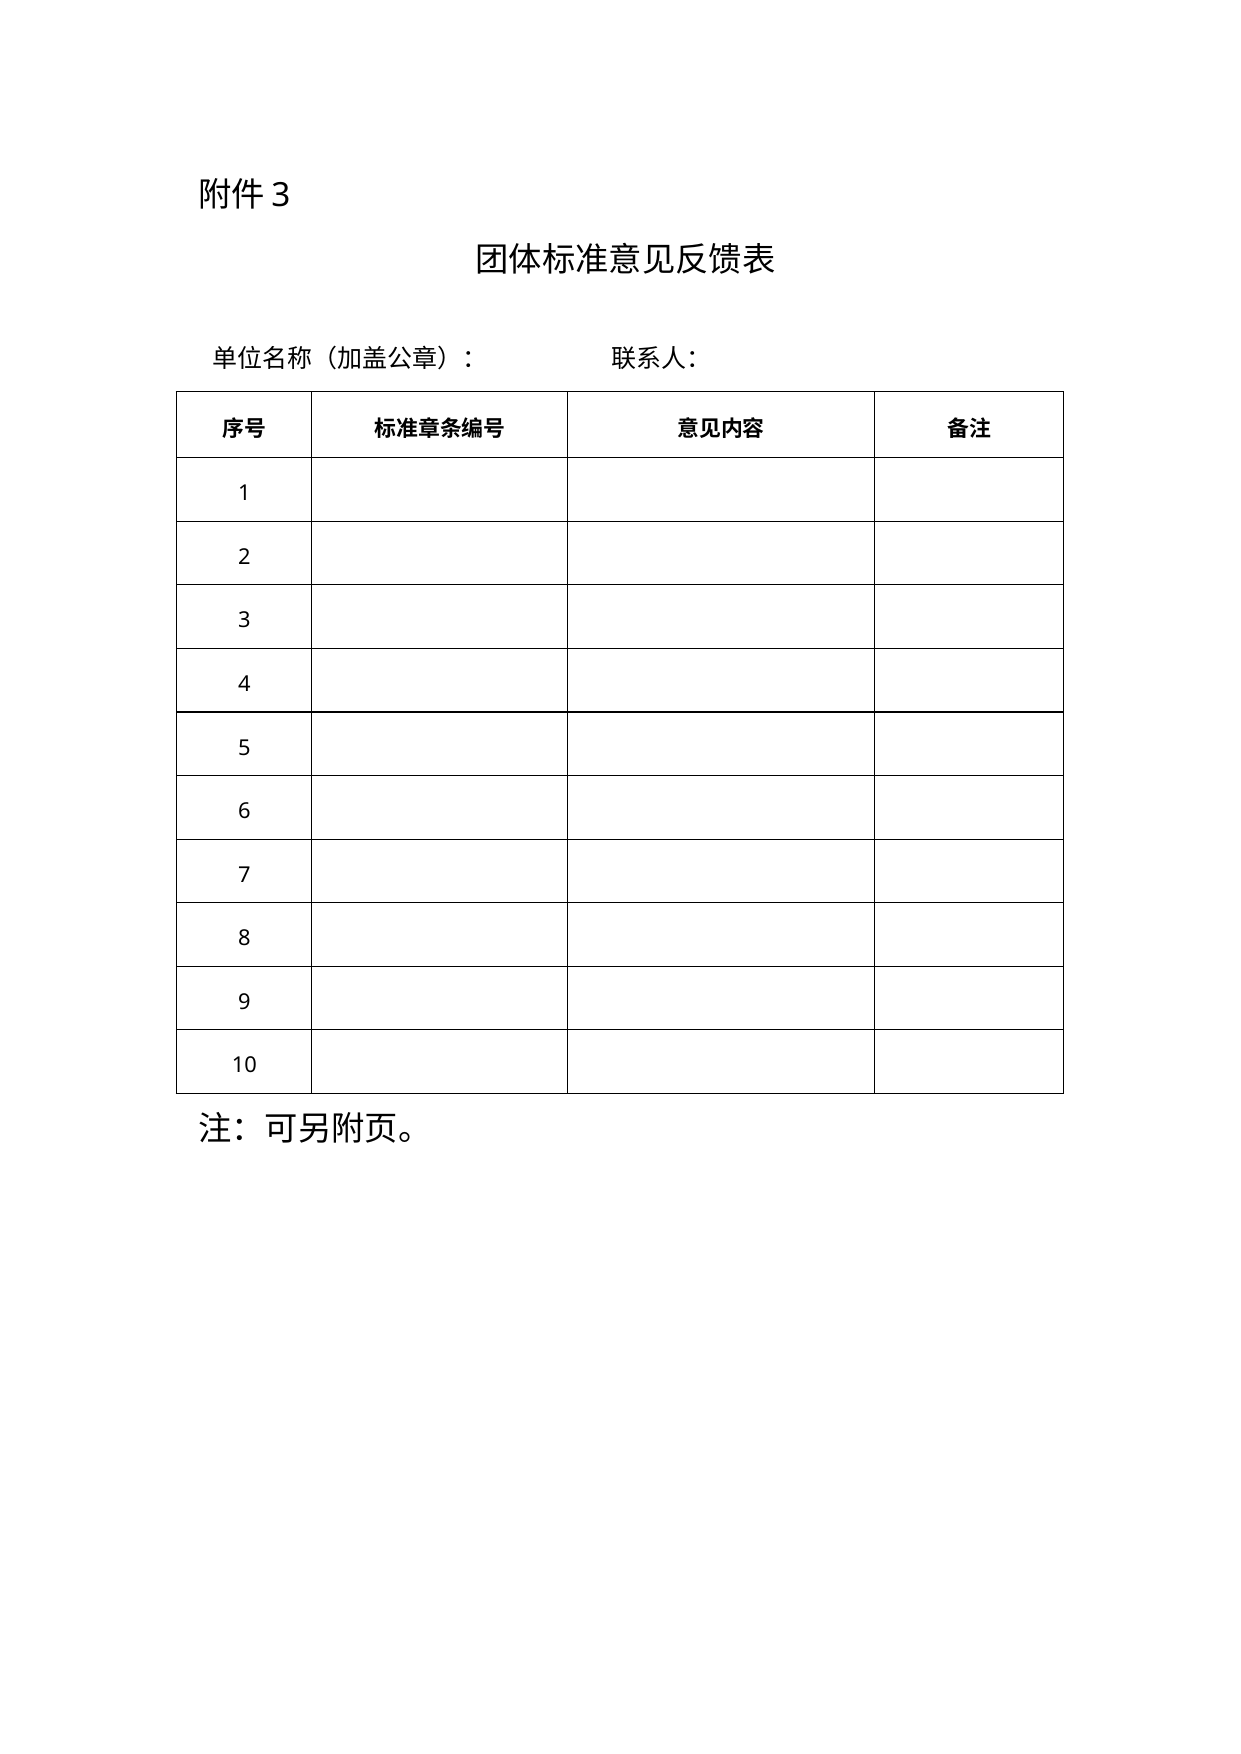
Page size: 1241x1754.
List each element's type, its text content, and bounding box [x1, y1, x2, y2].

table_cell [568, 840, 874, 902]
table_cell [875, 458, 1063, 521]
table_cell [568, 585, 874, 648]
table_cell [312, 458, 567, 521]
table_cell [312, 1030, 567, 1093]
table_cell [568, 903, 874, 966]
table_cell 10 [177, 1030, 311, 1093]
table_cell [875, 522, 1063, 584]
table_cell [312, 713, 567, 775]
table_cell [312, 585, 567, 648]
table_cell [875, 713, 1063, 775]
table_cell [312, 840, 567, 902]
text 团体标准意见反馈表 [198, 225, 1053, 290]
table_cell 6 [177, 776, 311, 838]
table_cell [568, 522, 874, 584]
table_cell [568, 776, 874, 838]
table_cell [568, 458, 874, 521]
table_header 备注 [875, 392, 1063, 457]
table_cell [312, 967, 567, 1029]
table_cell 5 [177, 713, 311, 775]
table_cell [875, 903, 1063, 966]
table_header 序号 [177, 392, 311, 457]
table_cell 1 [177, 458, 311, 521]
table_cell [312, 776, 567, 838]
table_cell [875, 840, 1063, 902]
table_cell 2 [177, 522, 311, 584]
table_cell 3 [177, 585, 311, 648]
table_cell [875, 967, 1063, 1029]
table_cell [312, 903, 567, 966]
table_cell [568, 649, 874, 711]
table_cell 7 [177, 840, 311, 902]
table_cell [568, 1030, 874, 1093]
table_cell [875, 649, 1063, 711]
table_cell [875, 776, 1063, 838]
table_cell [875, 1030, 1063, 1093]
table_cell [312, 522, 567, 584]
table_cell [568, 967, 874, 1029]
table_cell [568, 713, 874, 775]
table_cell 8 [177, 903, 311, 966]
text 附件3 [198, 160, 1053, 225]
text 注：可另附页。 [198, 1094, 1053, 1159]
table_header 标准章条编号 [312, 392, 567, 457]
table_cell 4 [177, 649, 311, 711]
table_cell [312, 649, 567, 711]
table_cell [875, 585, 1063, 648]
text 单位名称（加盖公章）： 联系人： [187, 338, 1053, 375]
table_cell 9 [177, 967, 311, 1029]
table_header 意见内容 [568, 392, 874, 457]
